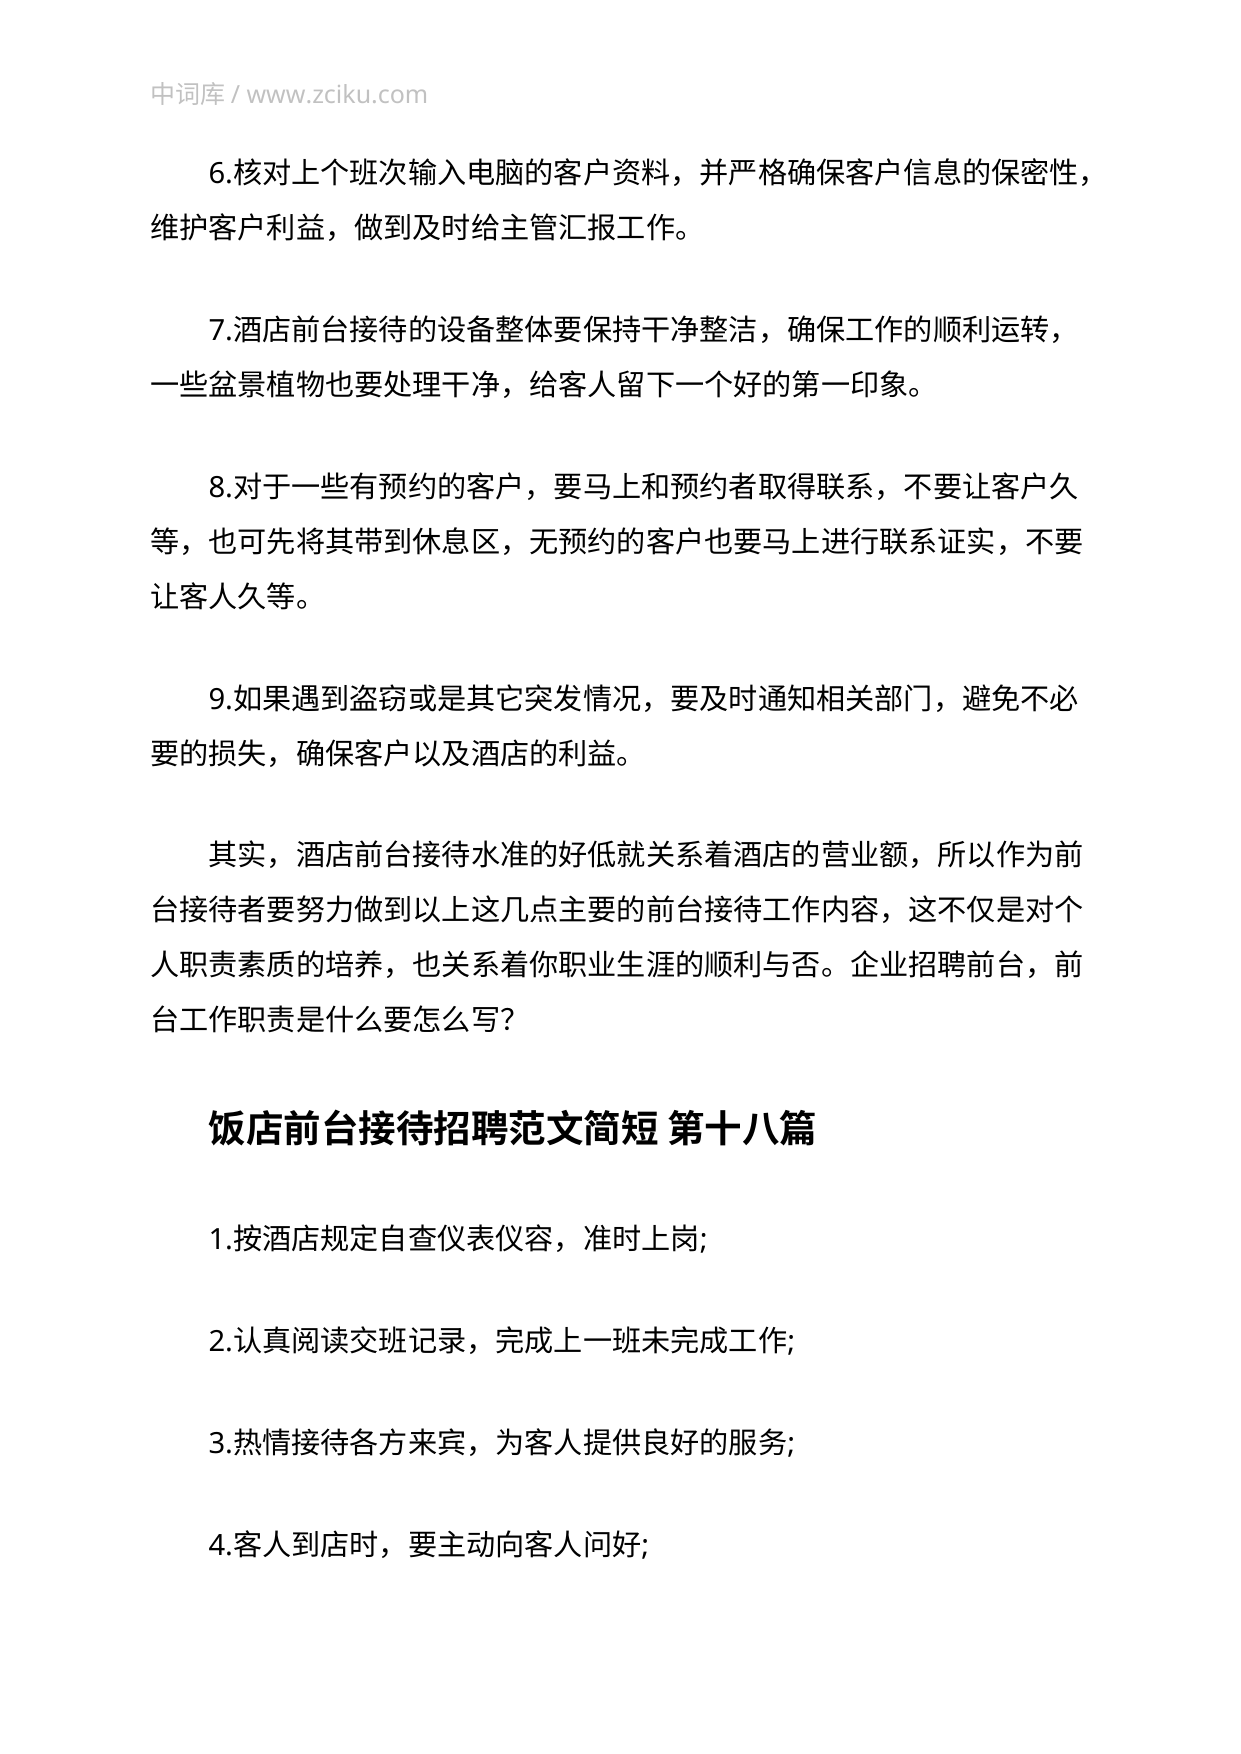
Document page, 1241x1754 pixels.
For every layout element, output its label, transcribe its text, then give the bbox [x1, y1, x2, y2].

text 7.酒店前台接待的设备整体要保持干净整洁，确保工作的顺利运转，一些盆景植物也要处理干净，给客人留下一个好的第一印象。 [150, 307, 1090, 404]
text 4.客人到店时，要主动向客人问好; [150, 1522, 1090, 1564]
text 3.热情接待各方来宾，为客人提供良好的服务; [150, 1420, 1090, 1462]
text 6.核对上个班次输入电脑的客户资料，并严格确保客户信息的保密性，维护客户利益，做到及时给主管汇报工作。 [150, 150, 1090, 247]
text 1.按酒店规定自查仪表仪容，准时上岗; [150, 1216, 1090, 1258]
text 2.认真阅读交班记录，完成上一班未完成工作; [150, 1318, 1090, 1360]
text 其实，酒店前台接待水准的好低就关系着酒店的营业额，所以作为前台接待者要努力做到以上这几点主要的前台接待工作内容，这不仅是对个人职责素质的培养，也关系着你职业生涯的顺利与否。企业招聘前台，前台工作职责是什么要怎么写？ [150, 832, 1090, 1039]
text 9.如果遇到盗窃或是其它突发情况，要及时通知相关部门，避免不必要的损失，确保客户以及酒店的利益。 [150, 675, 1090, 772]
text 8.对于一些有预约的客户，要马上和预约者取得联系，不要让客户久等，也可先将其带到休息区，无预约的客户也要马上进行联系证实，不要让客人久等。 [150, 463, 1090, 616]
text 饭店前台接待招聘范文简短 第十八篇 [150, 1098, 1090, 1153]
